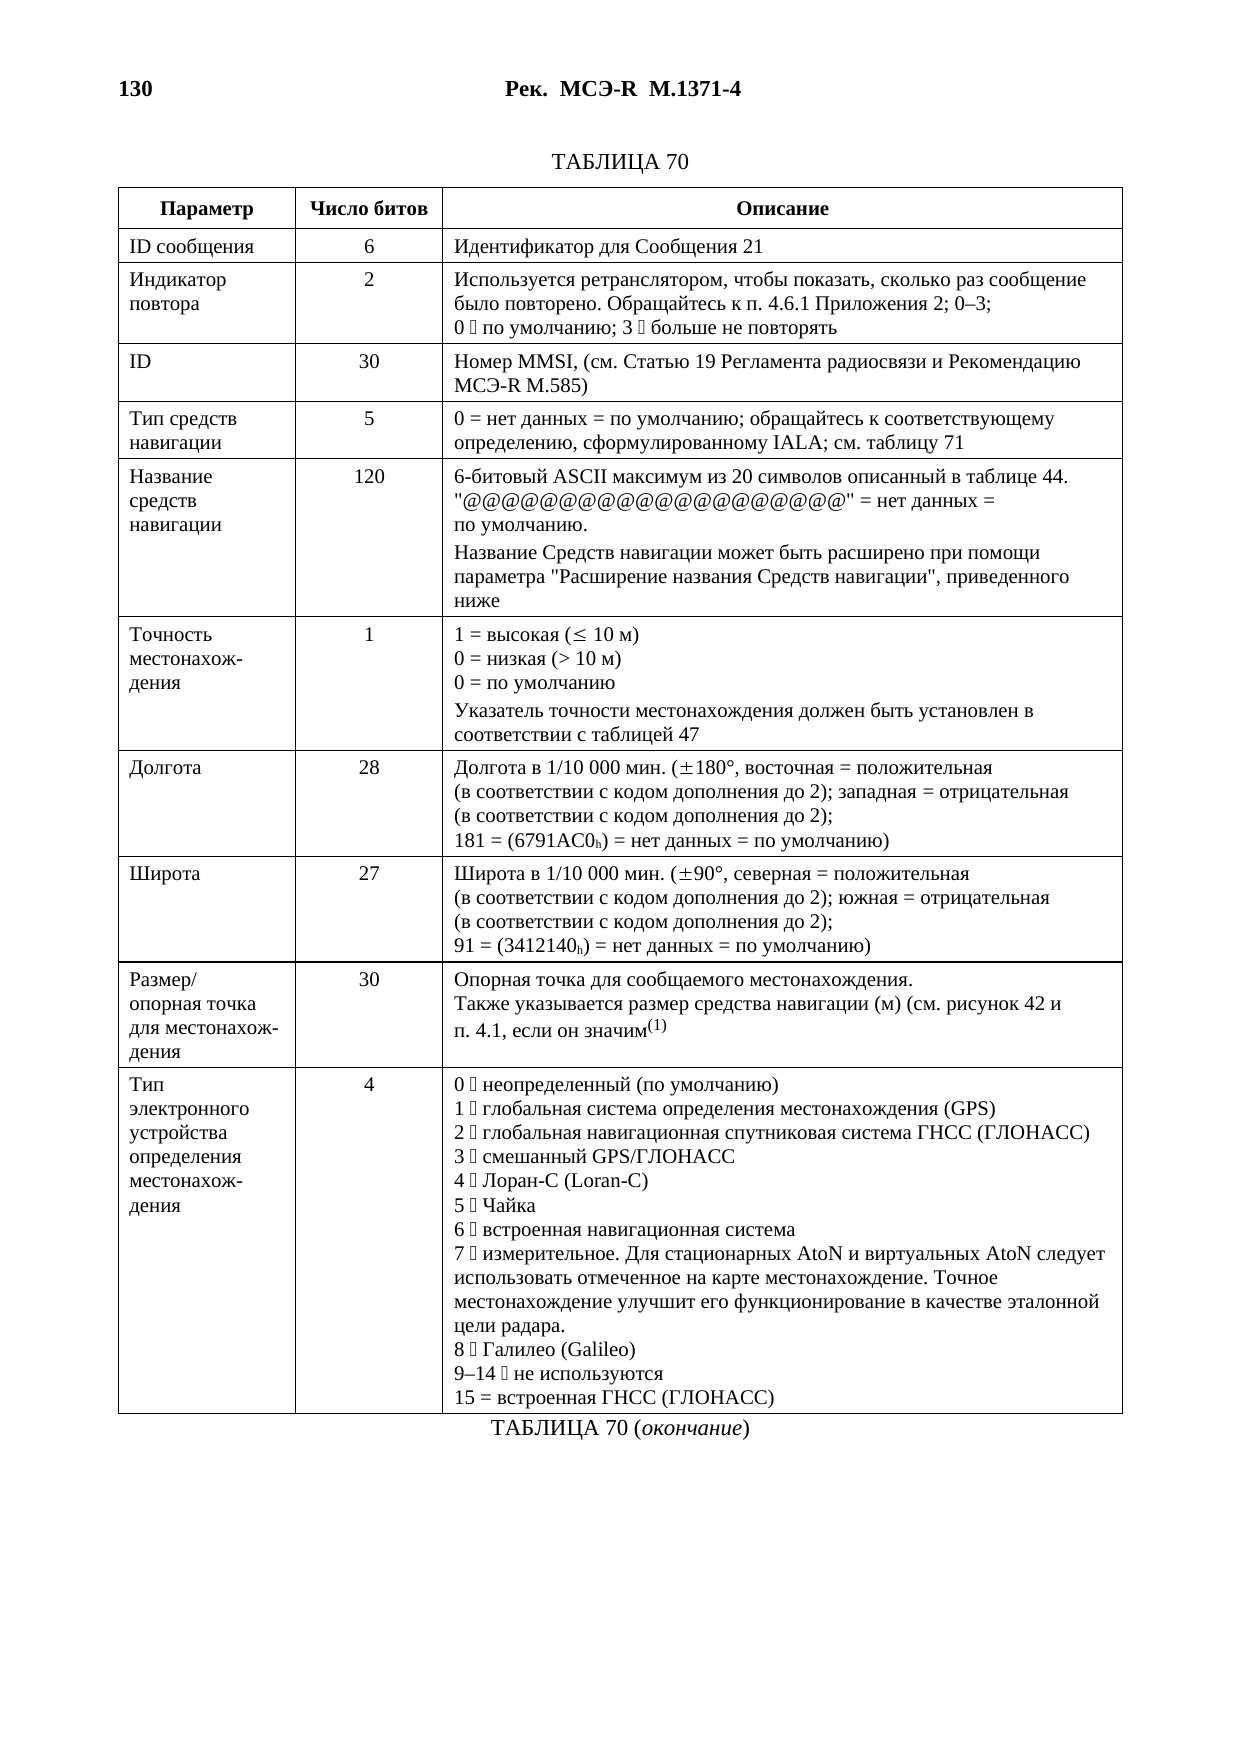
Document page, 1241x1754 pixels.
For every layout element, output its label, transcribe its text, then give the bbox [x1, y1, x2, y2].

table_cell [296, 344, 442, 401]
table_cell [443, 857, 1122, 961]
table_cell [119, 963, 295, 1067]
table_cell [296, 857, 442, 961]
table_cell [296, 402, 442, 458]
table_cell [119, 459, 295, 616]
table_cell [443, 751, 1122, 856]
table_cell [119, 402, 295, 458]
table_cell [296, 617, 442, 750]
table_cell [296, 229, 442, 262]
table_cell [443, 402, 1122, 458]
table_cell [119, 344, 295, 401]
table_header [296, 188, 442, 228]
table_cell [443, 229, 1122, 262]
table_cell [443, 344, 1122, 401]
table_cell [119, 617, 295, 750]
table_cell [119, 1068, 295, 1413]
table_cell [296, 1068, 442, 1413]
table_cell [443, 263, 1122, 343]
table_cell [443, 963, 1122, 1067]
text ТАБЛИЦА 70 [118, 148, 1122, 174]
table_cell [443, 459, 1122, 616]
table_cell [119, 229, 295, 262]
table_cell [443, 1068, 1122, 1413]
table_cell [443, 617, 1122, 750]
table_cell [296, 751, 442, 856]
title ТАБЛИЦА 70 (окончание) [118, 1414, 1122, 1441]
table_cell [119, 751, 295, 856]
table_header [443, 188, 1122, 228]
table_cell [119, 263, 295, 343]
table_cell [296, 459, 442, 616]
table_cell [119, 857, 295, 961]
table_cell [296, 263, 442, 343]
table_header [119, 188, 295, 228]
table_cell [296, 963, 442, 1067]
